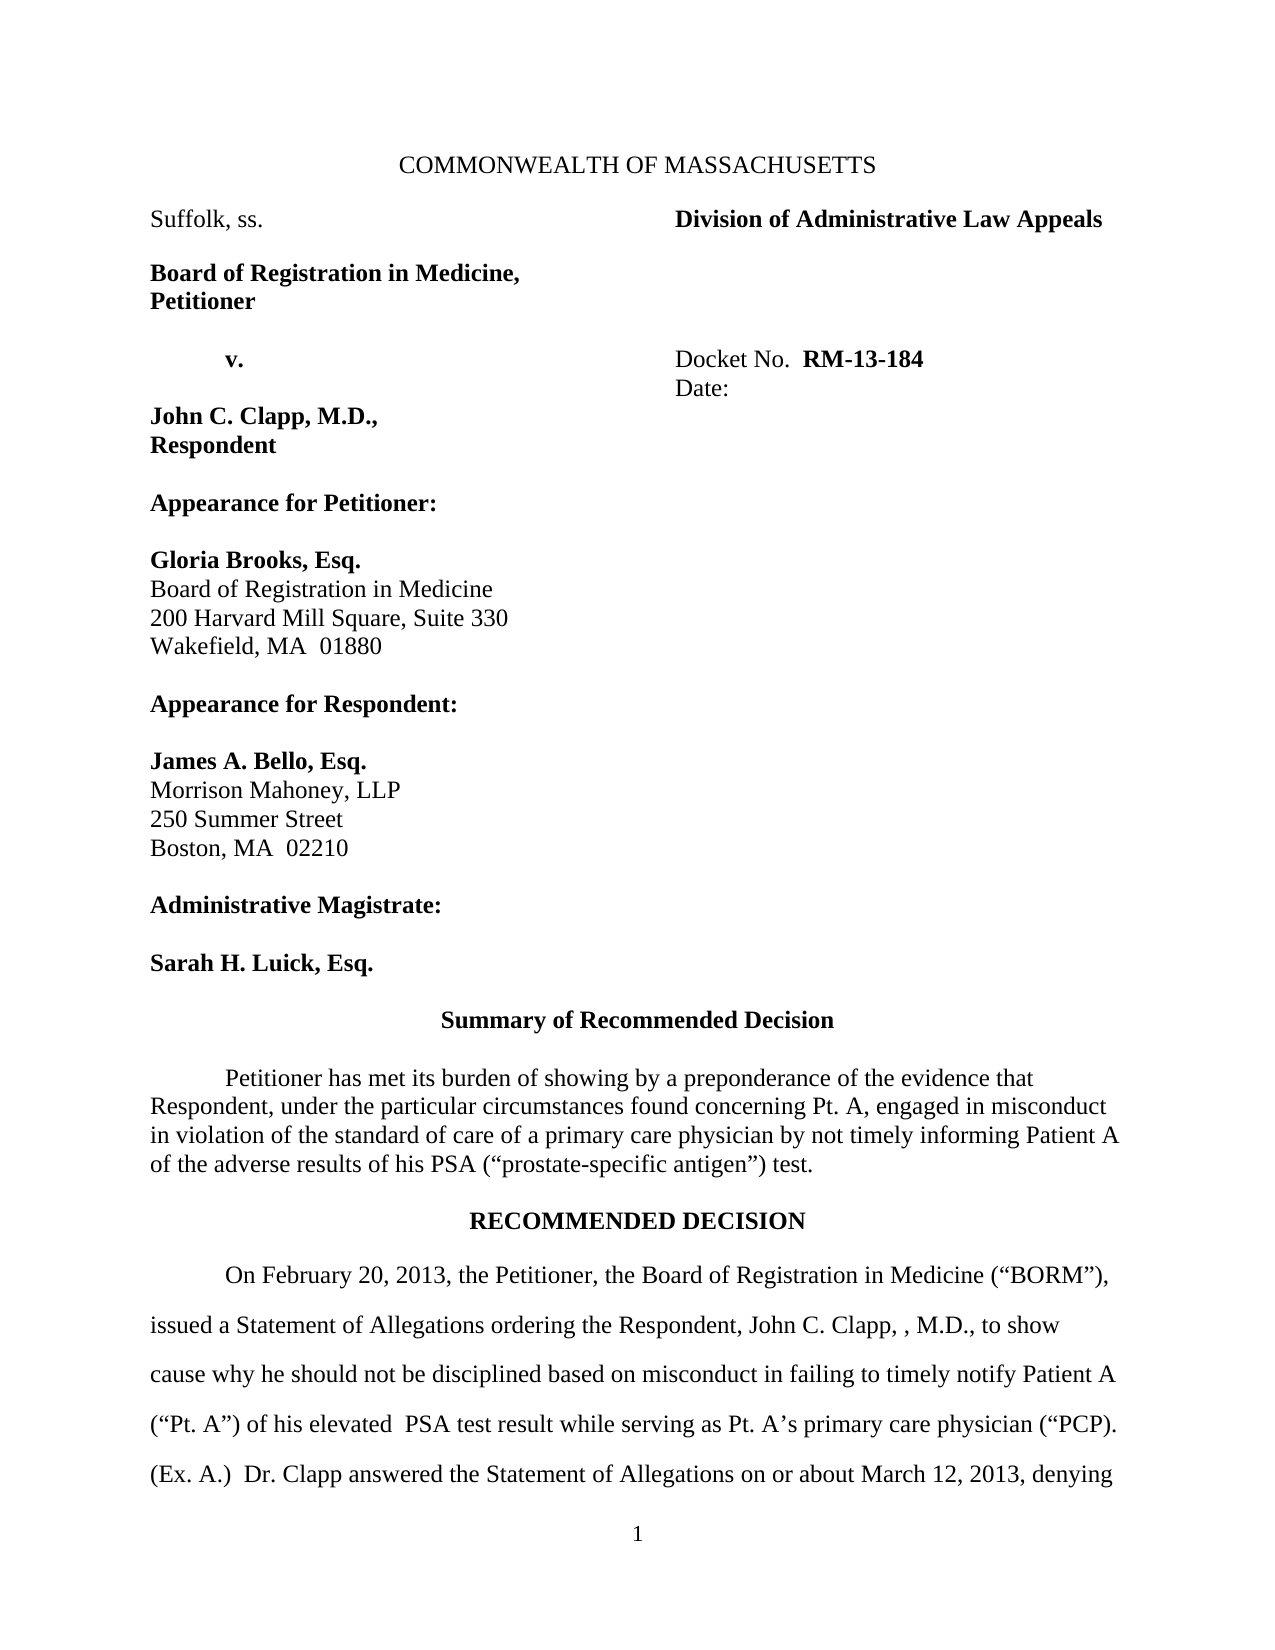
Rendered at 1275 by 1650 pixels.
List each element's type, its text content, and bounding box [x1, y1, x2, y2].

text (“Pt. A”) of his elevated PSA test result while serving as Pt. A’s primary care physician (“PCP). [150, 1409, 1125, 1438]
text Date: [150, 373, 1125, 401]
text Board of Registration in Medicine, [150, 258, 1125, 286]
text 200 Harvard Mill Square, Suite 330 [150, 603, 1125, 631]
text Board of Registration in Medicine [150, 574, 1125, 603]
text Suffolk, ss. Division of Administrative Law Appeals [150, 204, 1125, 233]
text Boston, MA 02210 [150, 833, 1125, 861]
text RECOMMENDED DECISION [150, 1206, 1125, 1235]
text Summary of Recommended Decision [150, 1005, 1125, 1034]
text On February 20, 2013, the Petitioner, the Board of Registration in Medicine (“BORM”), [150, 1260, 1125, 1289]
text Gloria Brooks, Esq. [150, 545, 1125, 574]
text (Ex. A.) Dr. Clapp answered the Statement of Allegations on or about March 12, 2013, denying [150, 1459, 1125, 1487]
text Administrative Magistrate: [150, 890, 1125, 919]
text cause why he should not be disciplined based on misconduct in failing to timely notify Patient A [150, 1359, 1125, 1388]
text James A. Bello, Esq. [150, 746, 1125, 775]
text Petitioner [150, 286, 1125, 315]
text 250 Summer Street [150, 804, 1125, 833]
text Appearance for Petitioner: [150, 488, 1125, 516]
text Wakefield, MA 01880 [150, 631, 1125, 660]
text Respondent [150, 430, 1125, 459]
text John C. Clapp, M.D., [150, 401, 1125, 430]
text Appearance for Respondent: [150, 689, 1125, 718]
text v. Docket No. RM-13-184 [150, 344, 1125, 373]
text Petitioner has met its burden of showing by a preponderance of the evidence that Respondent, under the particular circumstances found concerning Pt. A, engaged in misconduct in violation of the standard of care of a primary care physician by not timely informing Patient A of the adverse results of his PSA (“prostate-specific antigen”) test. [150, 1063, 1125, 1178]
text Sarah H. Luick, Esq. [150, 948, 1125, 976]
text Morrison Mahoney, LLP [150, 775, 1125, 804]
text COMMONWEALTH OF MASSACHUSETTS [150, 150, 1125, 179]
text issued a Statement of Allegations ordering the Respondent, John C. Clapp, , M.D., to show [150, 1310, 1125, 1339]
